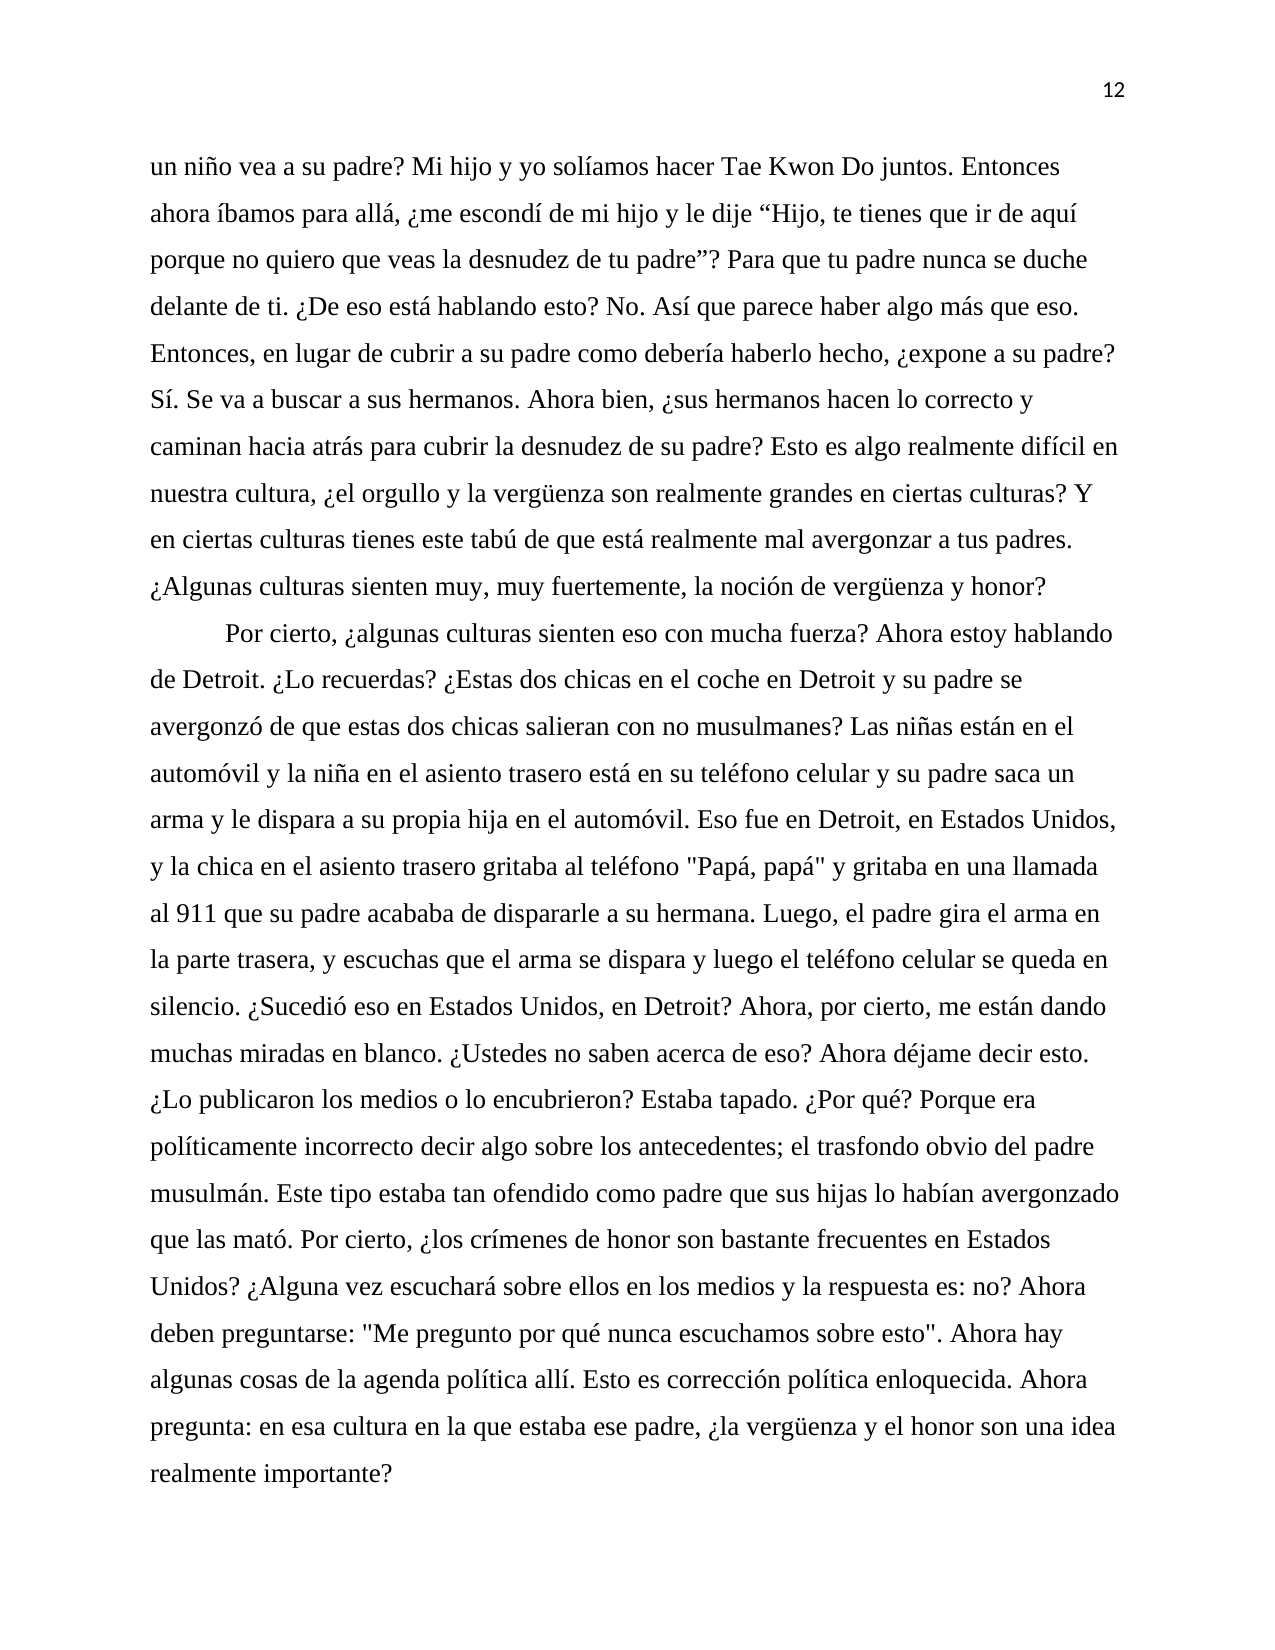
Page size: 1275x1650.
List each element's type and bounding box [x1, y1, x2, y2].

text [150, 150, 1125, 1488]
